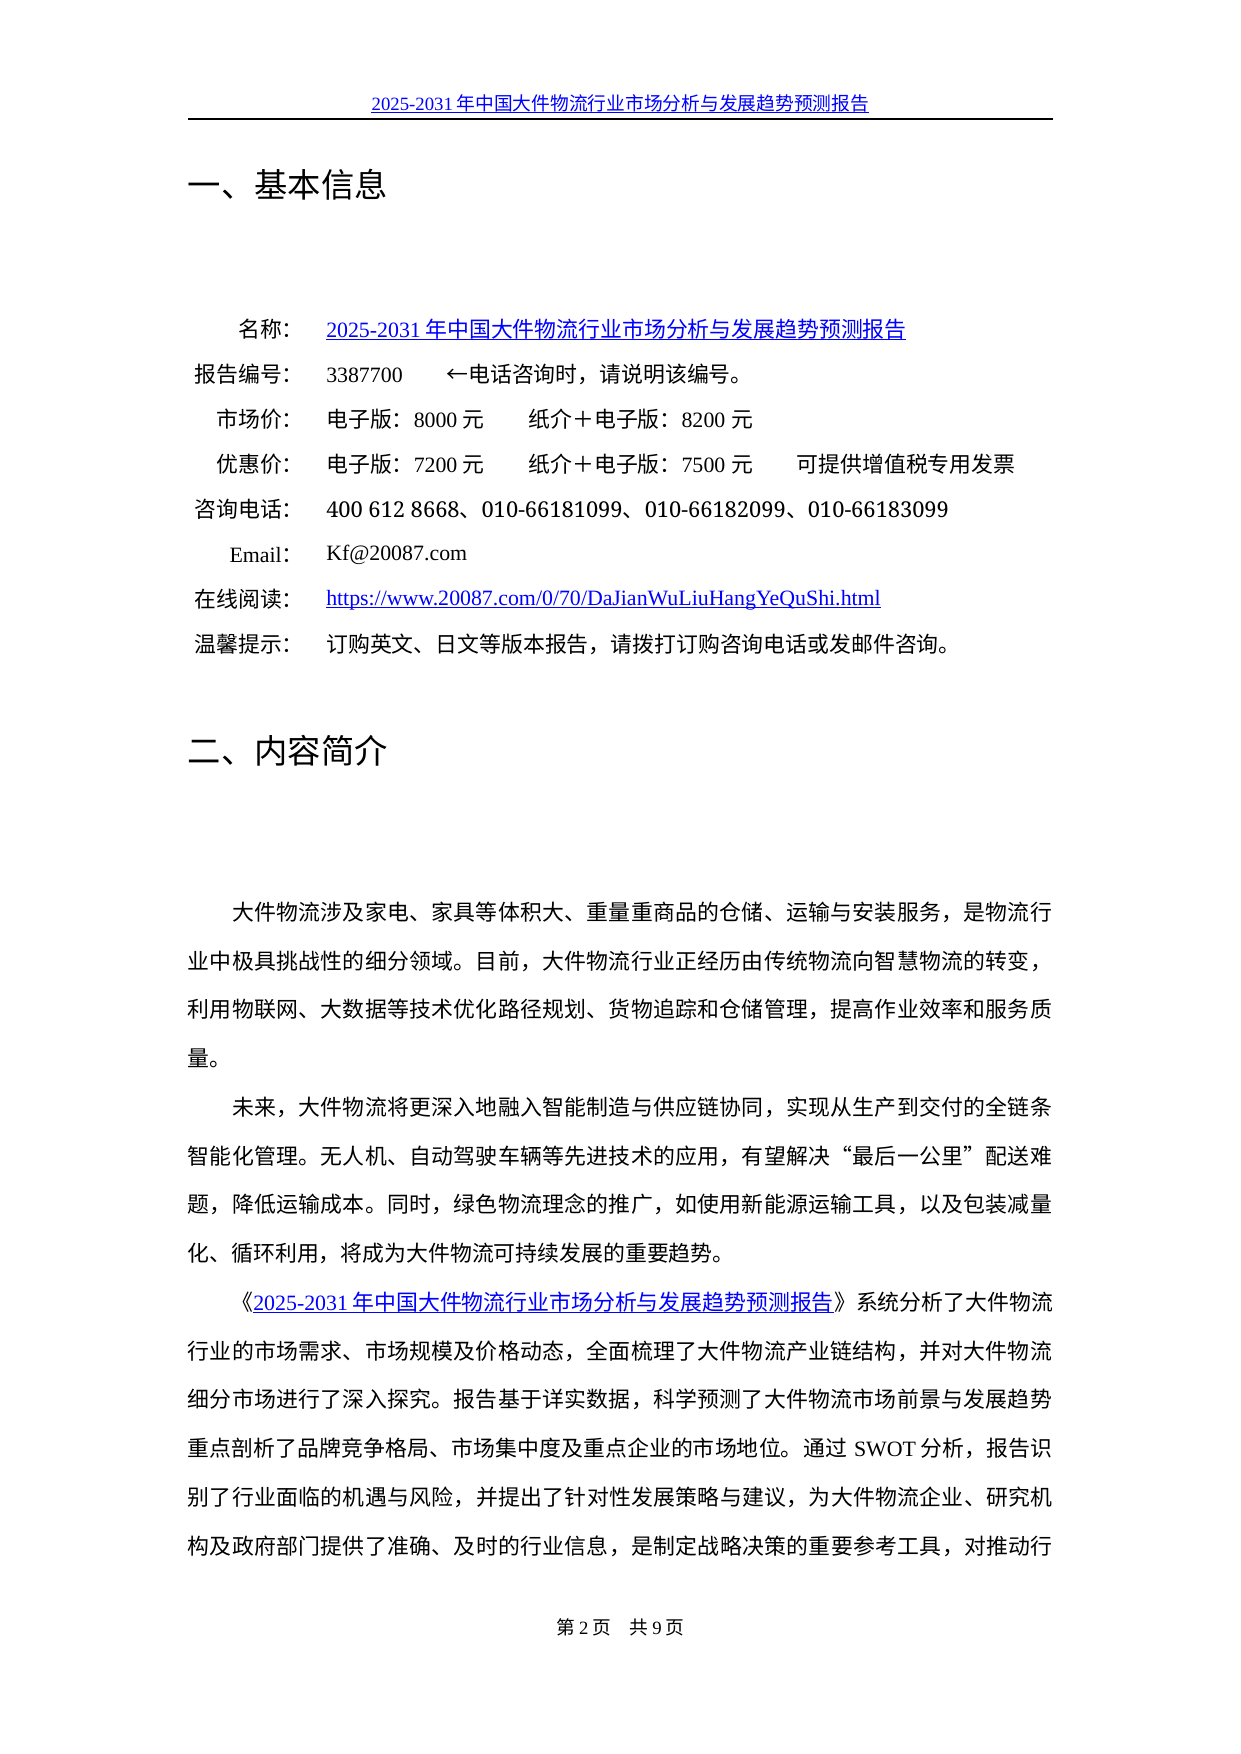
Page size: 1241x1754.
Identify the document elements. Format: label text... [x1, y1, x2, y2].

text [187, 894, 1053, 1561]
table_cell Kf@20087.com [315, 537, 1073, 582]
title 一、基本信息 [187, 150, 1053, 215]
title 二、内容简介 [187, 717, 1053, 782]
table_cell 咨询电话： [167, 492, 315, 537]
table_cell 温馨提示： [167, 627, 315, 672]
table_header 2025-2031年中国大件物流行业市场分析与发展趋势预测报告 [315, 312, 1073, 357]
table_cell 在线阅读： [167, 582, 315, 627]
table_cell 市场价： [167, 402, 315, 447]
table_cell 订购英文、日文等版本报告，请拨打订购咨询电话或发邮件咨询。 [315, 627, 1073, 672]
table_cell 3387700 ←电话咨询时，请说明该编号。 [315, 357, 1073, 402]
table_header 名称： [167, 312, 315, 357]
table_cell 电子版：8000 元 纸介＋电子版：8200 元 [315, 402, 1073, 447]
table_cell Email： [167, 537, 315, 582]
table_cell [315, 582, 1073, 627]
table_cell 报告编号： [167, 357, 315, 402]
table_cell 电子版：7200 元 纸介＋电子版：7500 元 可提供增值税专用发票 [315, 447, 1073, 492]
table_cell 400 612 8668、010-66181099、010-66182099、010-66183099 [315, 492, 1073, 537]
table_cell 优惠价： [167, 447, 315, 492]
